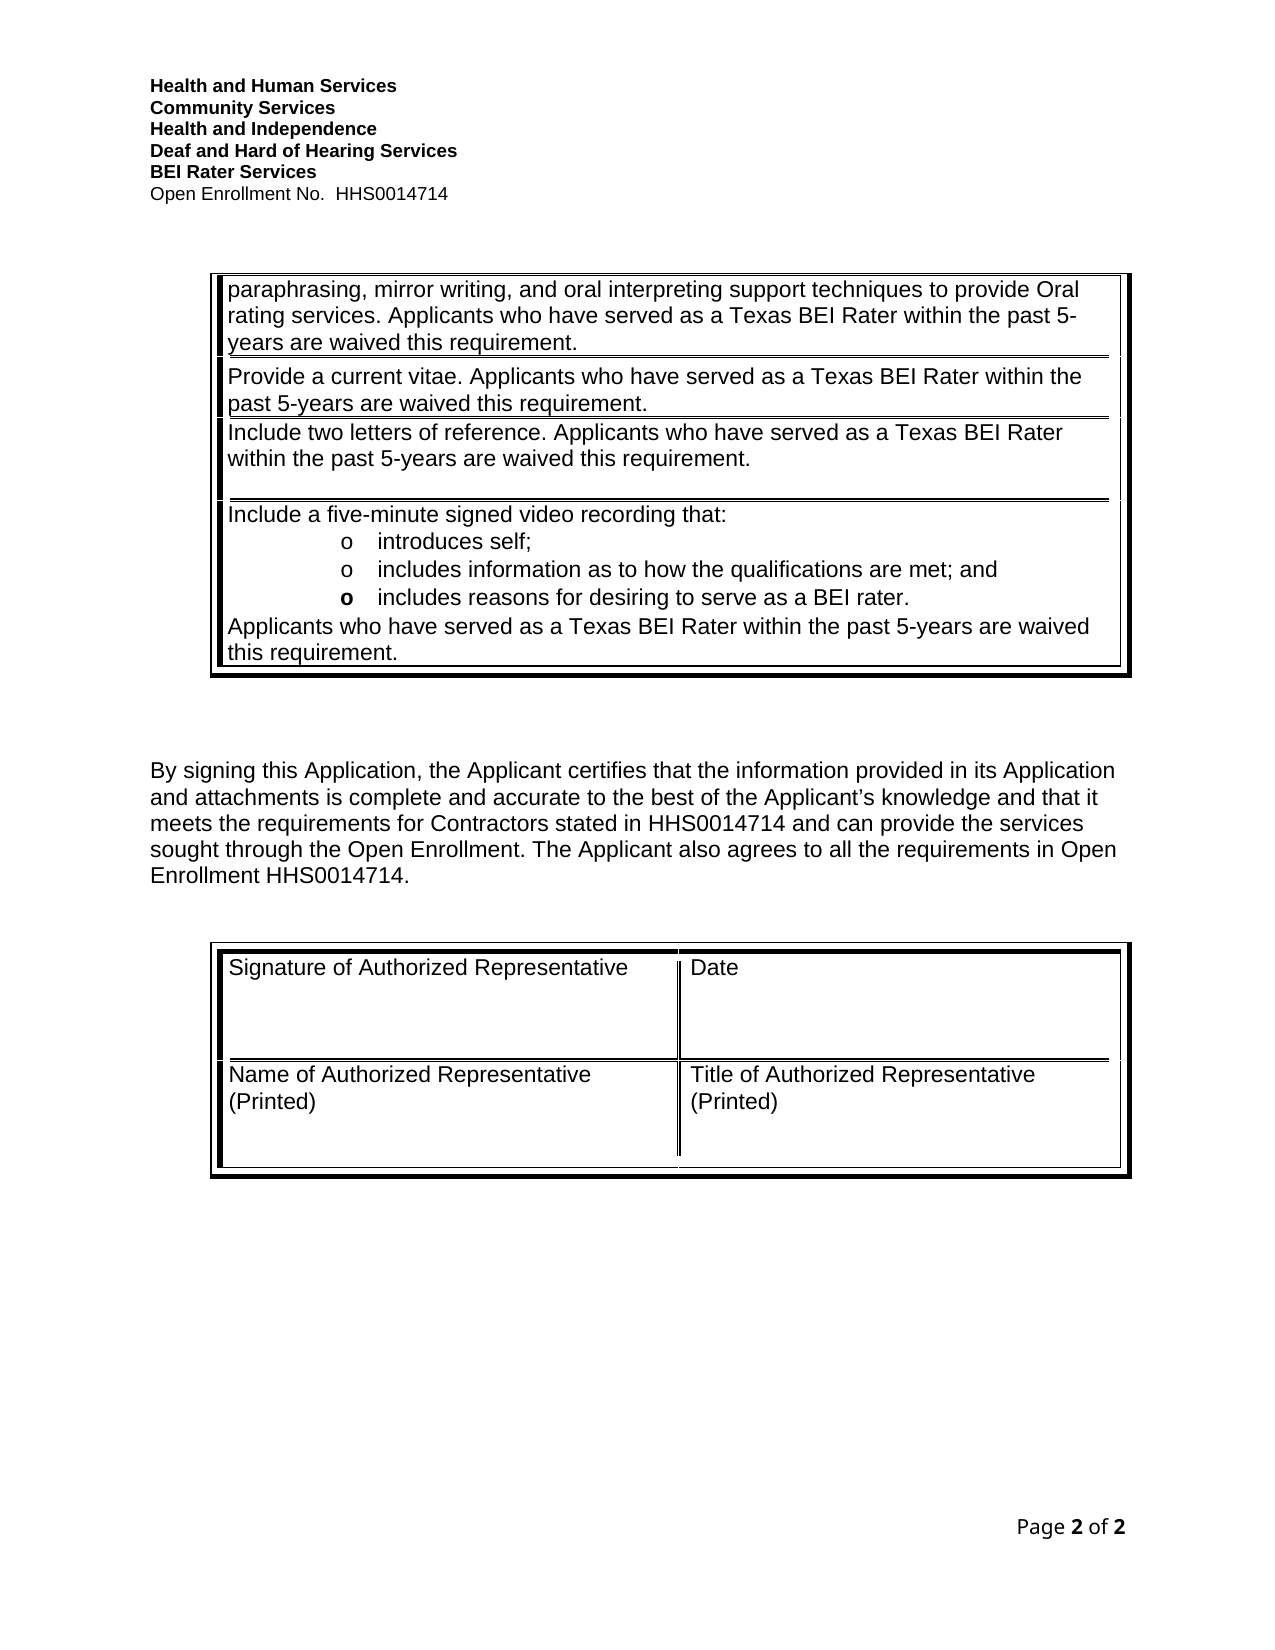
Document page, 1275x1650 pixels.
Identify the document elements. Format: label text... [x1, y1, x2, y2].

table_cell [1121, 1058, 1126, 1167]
table_cell Provide a current vitae. Applicants who have served as a Texas BEI Rater within the past 5-years are waived this requirement. [216, 355, 1126, 416]
table_header Signature of Authorized Representative [216, 943, 679, 1058]
table_cell Include two letters of reference. Applicants who have served as a Texas BEI Rater within the past 5-years are waived this requirement. [216, 416, 1126, 498]
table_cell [223, 276, 1120, 355]
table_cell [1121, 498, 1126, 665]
table_header Date [679, 943, 1126, 1058]
table_cell Title of Authorized Representative (Printed) [679, 1058, 1120, 1167]
text By signing this Application, the Applicant certifies that the information provided in its Application and attachments is complete and accurate to the best of the Applicant’s knowledge and that it meets the requirements for Contractors stated in HHS0014714 and can provide the services sought through the Open Enrollment. The Applicant also agrees to all the requirements in Open Enrollment HHS0014714. [150, 757, 1125, 889]
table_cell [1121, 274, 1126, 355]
table_cell Include a five-minute signed video recording that: introduces self; includes information as to how the qualifications are met; and includes reasons for desiring to serve as a BEI rater. Applicants who have served as a Texas BEI Rater within the past 5-years are waived this requirement. [223, 498, 1120, 665]
table_cell Name of Authorized Representative (Printed) [223, 1058, 679, 1167]
